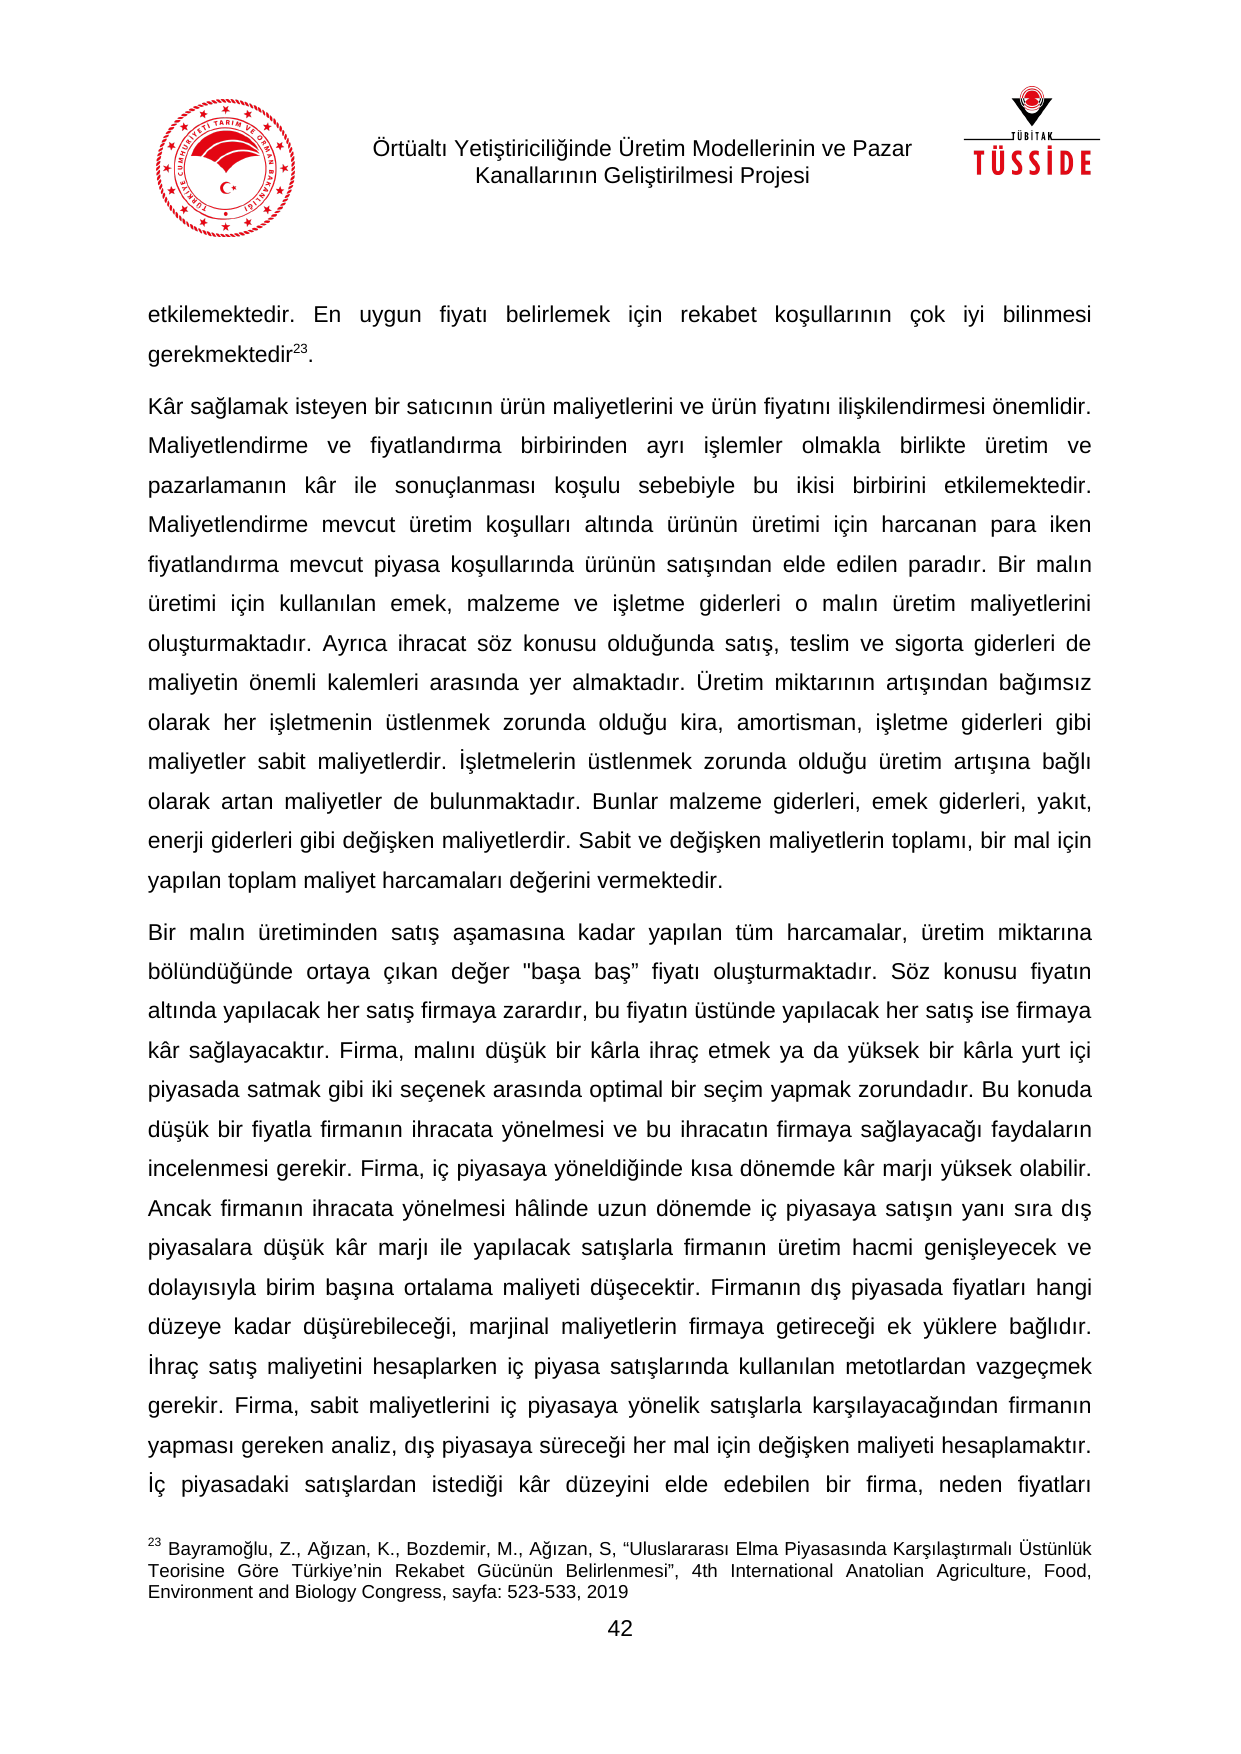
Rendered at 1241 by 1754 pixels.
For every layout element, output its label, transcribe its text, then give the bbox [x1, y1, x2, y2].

picture [963, 86, 1101, 175]
picture [156, 99, 295, 237]
text Kâr sağlamak isteyen bir satıcının ürün maliyetlerini ve ürün fiyatını ilişkilendirmesi önemlidir. Maliyetlendirme ve fiyatlandırma birbirinden ayrı işlemler olmakla birlikte üretim ve pazarlamanın kâr ile sonuçlanması koşulu sebebiyle bu ikisi birbirini etkilemektedir. Maliyetlendirme mevcut üretim koşulları altında ürünün üretimi için harcanan para iken fiyatlandırma mevcut piyasa koşullarında ürünün satışından elde edilen paradır. Bir malın üretimi için kullanılan emek, malzeme ve işletme giderleri o malın üretim maliyetlerini oluşturmaktadır. Ayrıca ihracat söz konusu olduğunda satış, teslim ve sigorta giderleri de maliyetin önemli kalemleri arasında yer almaktadır. Üretim miktarının artışından bağımsız olarak her işletmenin üstlenmek zorunda olduğu kira, amortisman, işletme giderleri gibi maliyetler sabit maliyetlerdir. İşletmelerin üstlenmek zorunda olduğu üretim artışına bağlı olarak artan maliyetler de bulunmaktadır. Bunlar malzeme giderleri, emek giderleri, yakıt, enerji giderleri gibi değişken maliyetlerdir. Sabit ve değişken maliyetlerin toplamı, bir mal için yapılan toplam maliyet harcamaları değerini vermektedir. [148, 393, 1093, 893]
